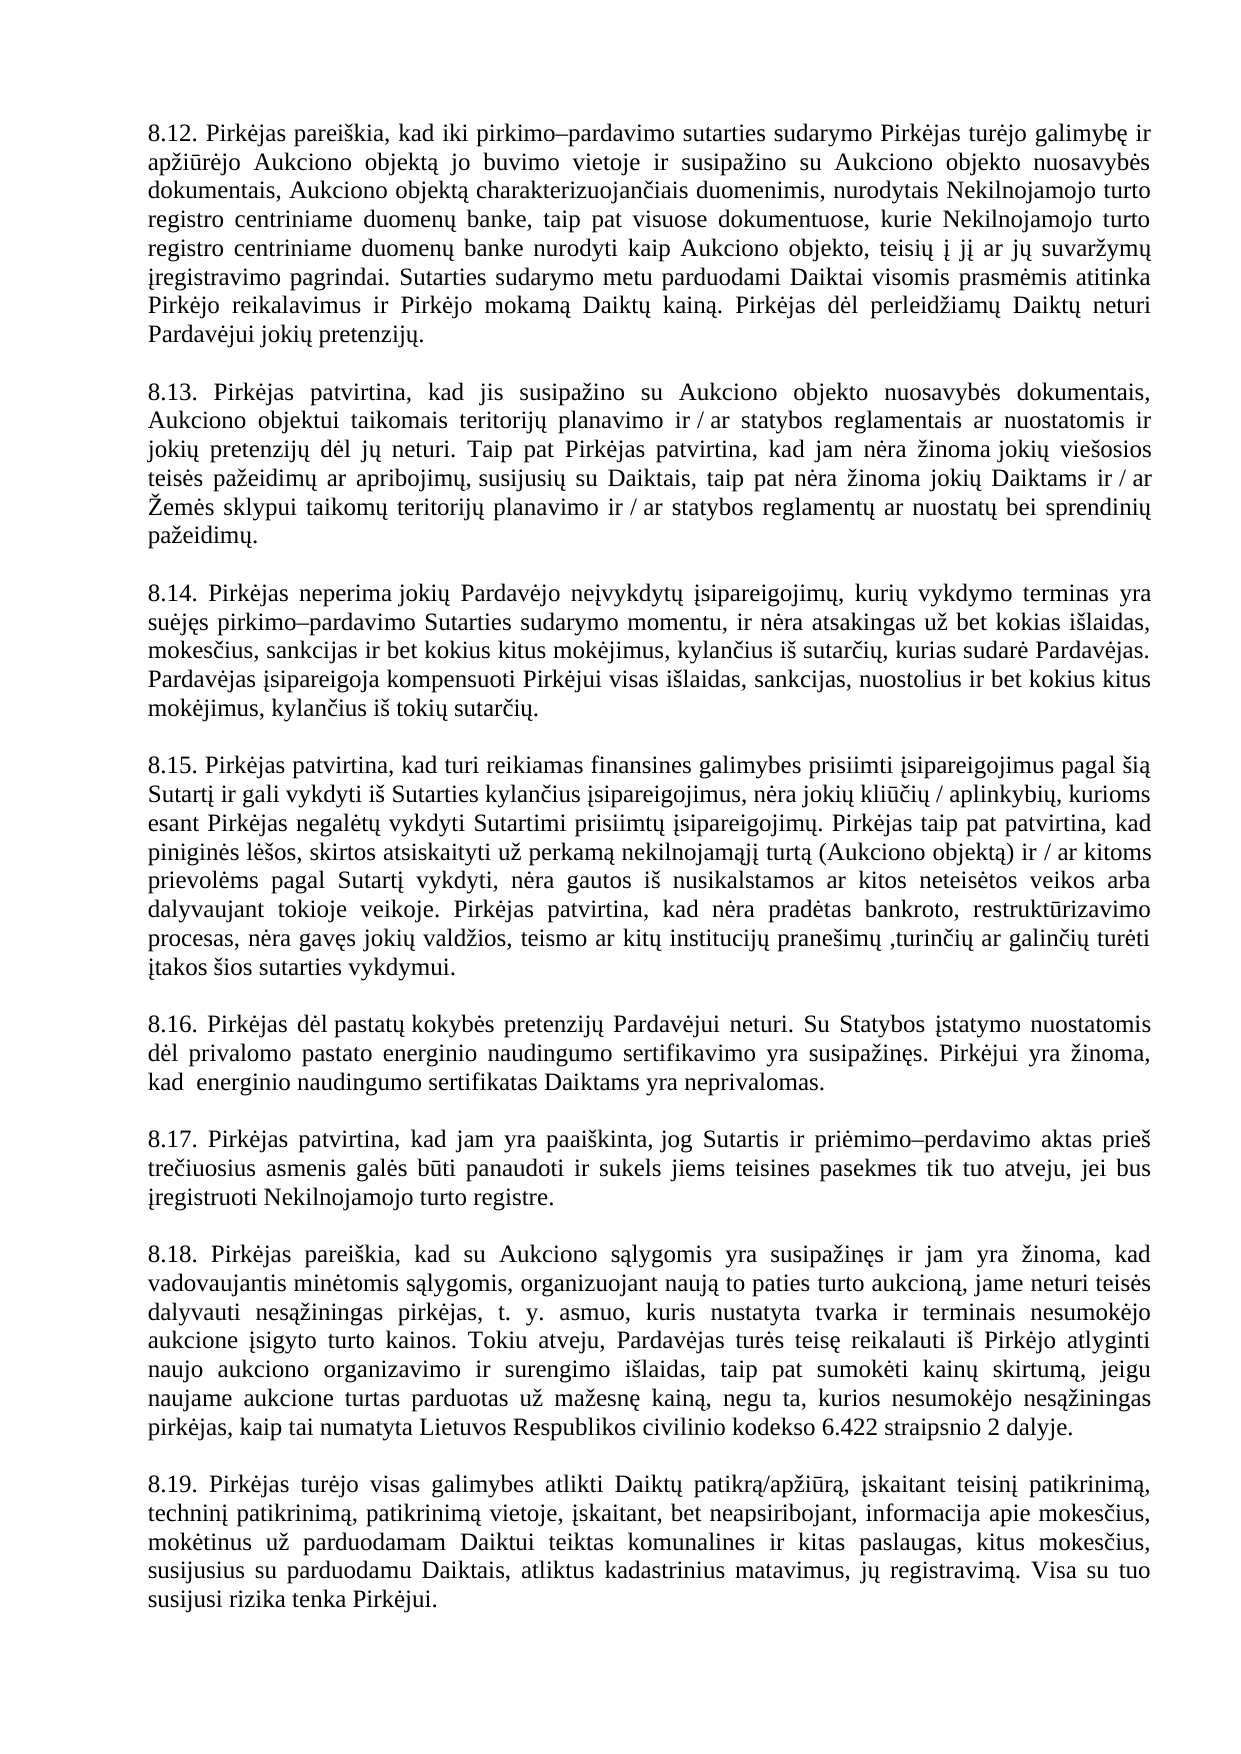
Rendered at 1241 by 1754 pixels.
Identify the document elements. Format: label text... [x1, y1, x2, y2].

text 8.13. Pirkėjas patvirtina, kad jis susipažino su Aukciono objekto nuosavybės dokumentais, Aukciono objektui taikomais teritorijų planavimo ir / ar statybos reglamentais ar nuostatomis ir jokių pretenzijų dėl jų neturi. Taip pat Pirkėjas patvirtina, kad jam nėra žinoma jokių viešosios teisės pažeidimų ar apribojimų, susijusių su Daiktais, taip pat nėra žinoma jokių Daiktams ir / ar Žemės sklypui taikomų teritorijų planavimo ir / ar statybos reglamentų ar nuostatų bei sprendinių pažeidimų. [148, 377, 1152, 549]
text 8.16. Pirkėjas dėl pastatų kokybės pretenzijų Pardavėjui neturi. Su Statybos įstatymo nuostatomis dėl privalomo pastato energinio naudingumo sertifikavimo yra susipažinęs. Pirkėjui yra žinoma, kad energinio naudingumo sertifikatas Daiktams yra neprivalomas. [148, 1009, 1152, 1096]
text 8.18. Pirkėjas pareiškia, kad su Aukciono sąlygomis yra susipažinęs ir jam yra žinoma, kad vadovaujantis minėtomis sąlygomis, organizuojant naują to paties turto aukcioną, jame neturi teisės dalyvauti nesąžiningas pirkėjas, t. y. asmuo, kuris nustatyta tvarka ir terminais nesumokėjo aukcione įsigyto turto kainos. Tokiu atveju, Pardavėjas turės teisę reikalauti iš Pirkėjo atlyginti naujo aukciono organizavimo ir surengimo išlaidas, taip pat sumokėti kainų skirtumą, jeigu naujame aukcione turtas parduotas už mažesnę kainą, negu ta, kurios nesumokėjo nesąžiningas pirkėjas, kaip tai numatyta Lietuvos Respublikos civilinio kodekso 6.422 straipsnio 2 dalyje. [148, 1239, 1152, 1441]
text 8.12. Pirkėjas pareiškia, kad iki pirkimo–pardavimo sutarties sudarymo Pirkėjas turėjo galimybę ir apžiūrėjo Aukciono objektą jo buvimo vietoje ir susipažino su Aukciono objekto nuosavybės dokumentais, Aukciono objektą charakterizuojančiais duomenimis, nurodytais Nekilnojamojo turto registro centriniame duomenų banke, taip pat visuose dokumentuose, kurie Nekilnojamojo turto registro centriniame duomenų banke nurodyti kaip Aukciono objekto, teisių į jį ar jų suvaržymų įregistravimo pagrindai. Sutarties sudarymo metu parduodami Daiktai visomis prasmėmis atitinka Pirkėjo reikalavimus ir Pirkėjo mokamą Daiktų kainą. Pirkėjas dėl perleidžiamų Daiktų neturi Pardavėjui jokių pretenzijų. [148, 118, 1152, 348]
text 8.15. Pirkėjas patvirtina, kad turi reikiamas finansines galimybes prisiimti įsipareigojimus pagal šią Sutartį ir gali vykdyti iš Sutarties kylančius įsipareigojimus, nėra jokių kliūčių / aplinkybių, kurioms esant Pirkėjas negalėtų vykdyti Sutartimi prisiimtų įsipareigojimų. Pirkėjas taip pat patvirtina, kad piniginės lėšos, skirtos atsiskaityti už perkamą nekilnojamąjį turtą (Aukciono objektą) ir / ar kitoms prievolėms pagal Sutartį vykdyti, nėra gautos iš nusikalstamos ar kitos neteisėtos veikos arba dalyvaujant tokioje veikoje. Pirkėjas patvirtina, kad nėra pradėtas bankroto, restruktūrizavimo procesas, nėra gavęs jokių valdžios, teismo ar kitų institucijų pranešimų ,turinčių ar galinčių turėti įtakos šios sutarties vykdymui. [148, 751, 1152, 981]
text 8.19. Pirkėjas turėjo visas galimybes atlikti Daiktų patikrą/apžiūrą, įskaitant teisinį patikrinimą, techninį patikrinimą, patikrinimą vietoje, įskaitant, bet neapsiribojant, informacija apie mokesčius, mokėtinus už parduodamam Daiktui teiktas komunalines ir kitas paslaugas, kitus mokesčius, susijusius su parduodamu Daiktais, atliktus kadastrinius matavimus, jų registravimą. Visa su tuo susijusi rizika tenka Pirkėjui. [148, 1469, 1152, 1613]
text 8.17. Pirkėjas patvirtina, kad jam yra paaiškinta, jog Sutartis ir priėmimo–perdavimo aktas prieš trečiuosius asmenis galės būti panaudoti ir sukels jiems teisines pasekmes tik tuo atveju, jei bus įregistruoti Nekilnojamojo turto registre. [148, 1124, 1152, 1211]
text 8.14. Pirkėjas neperima jokių Pardavėjo neįvykdytų įsipareigojimų, kurių vykdymo terminas yra suėjęs pirkimo–pardavimo Sutarties sudarymo momentu, ir nėra atsakingas už bet kokias išlaidas, mokesčius, sankcijas ir bet kokius kitus mokėjimus, kylančius iš sutarčių, kurias sudarė Pardavėjas. Pardavėjas įsipareigoja kompensuoti Pirkėjui visas išlaidas, sankcijas, nuostolius ir bet kokius kitus mokėjimus, kylančius iš tokių sutarčių. [148, 578, 1152, 722]
